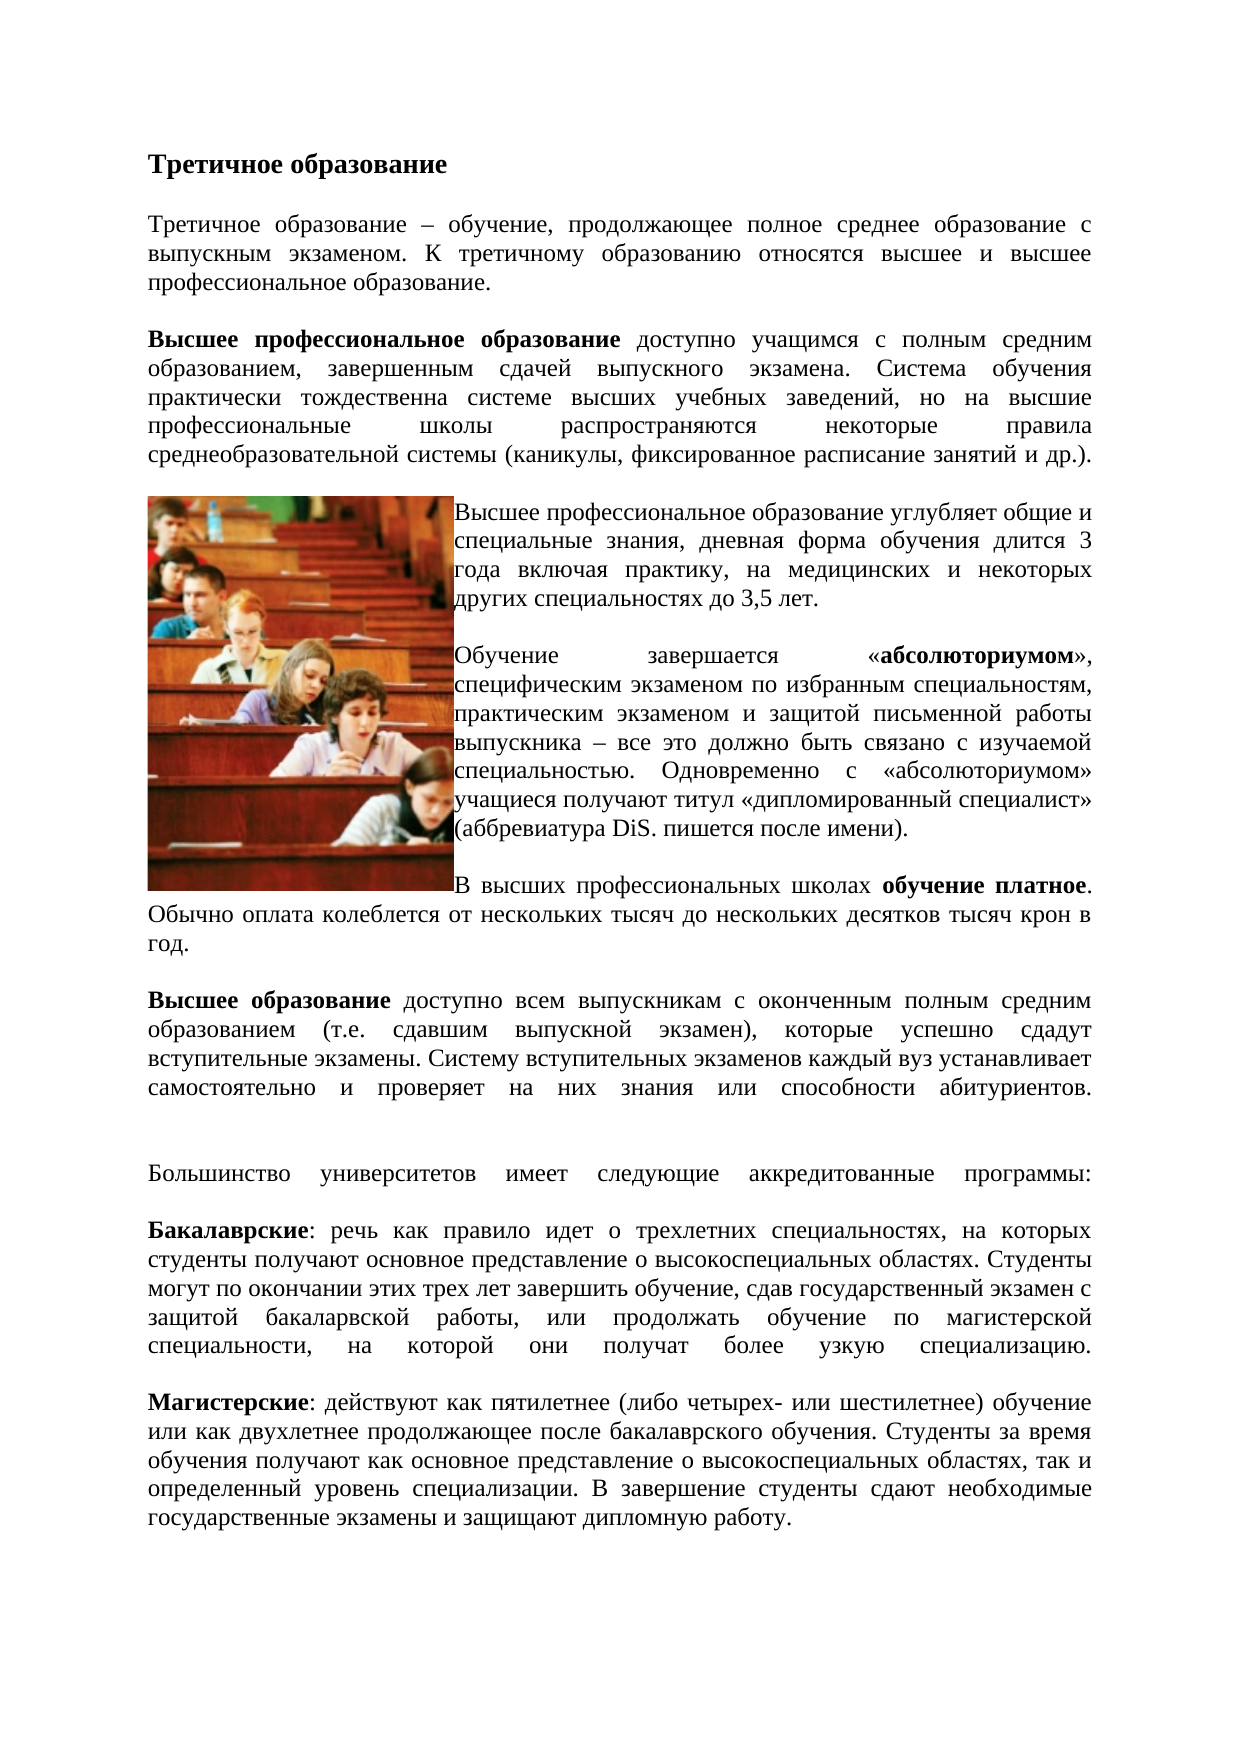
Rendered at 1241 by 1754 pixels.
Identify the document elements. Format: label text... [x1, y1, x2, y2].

text Третичное образование [148, 148, 1093, 180]
text Обучение завершается «абсолюториумом», специфическим экзаменом по избранным специальностям, практическим экзаменом и защитой письменной работы выпускника – все это должно быть связано с изучаемой специальностью. Одновременно с «абсолюториумом» учащиеся получают титул «дипломированный специалист» (аббревиатура DiS. пишется после имени). [454, 612, 1093, 842]
text Третичное образование – обучение, продолжающее полное среднее образование с выпускным экзаменом. К третичному образованию относятся высшее и высшее профессиональное образование. [148, 209, 1093, 295]
picture [147, 496, 454, 891]
text Магистерские: действуют как пятилетнее (либо четырех- или шестилетнее) обучение или как двухлетнее продолжающее после бакалаврского обучения. Студенты за время обучения получают как основное представление о высокоспециальных областях, так и определенный уровень специализации. В завершение студенты сдают необходимые государственные экзамены и защищают дипломную работу. [148, 1387, 1093, 1531]
text Высшее профессиональное образование доступно учащимся с полным средним образованием, завершенным сдачей выпускного экзамена. Система обучения практически тождественна системе высших учебных заведений, но на высшие профессиональные школы распространяются некоторые правила среднеобразовательной системы (каникулы, фиксированное расписание занятий и др.). Высшее профессиональное образование углубляет общие и специальные знания, дневная форма обучения длится 3 года включая практику, на медицинских и некоторых других специальностях до 3,5 лет. [148, 295, 1093, 612]
text В высших профессиональных школах обучение платное. Обычно оплата колеблется от нескольких тысяч до нескольких десятков тысяч крон в год. Высшее образование доступно всем выпускникам с оконченным полным средним образованием (т.е. сдавшим выпускной экзамен), которые успешно сдадут вступительные экзамены. Систему вступительных экзаменов каждый вуз устанавливает самостоятельно и проверяет на них знания или способности абитуриентов. Большинство университетов имеет следующие аккредитованные программы: Бакалаврские: речь как правило идет о трехлетних специальностях, на которых студенты получают основное представление о высокоспециальных областях. Студенты могут по окончании этих трех лет завершить обучение, сдав государственный экзамен с защитой бакаларвской работы, или продолжать обучение по магистерской специальности, на которой они получат более узкую специализацию. [148, 842, 1093, 1387]
